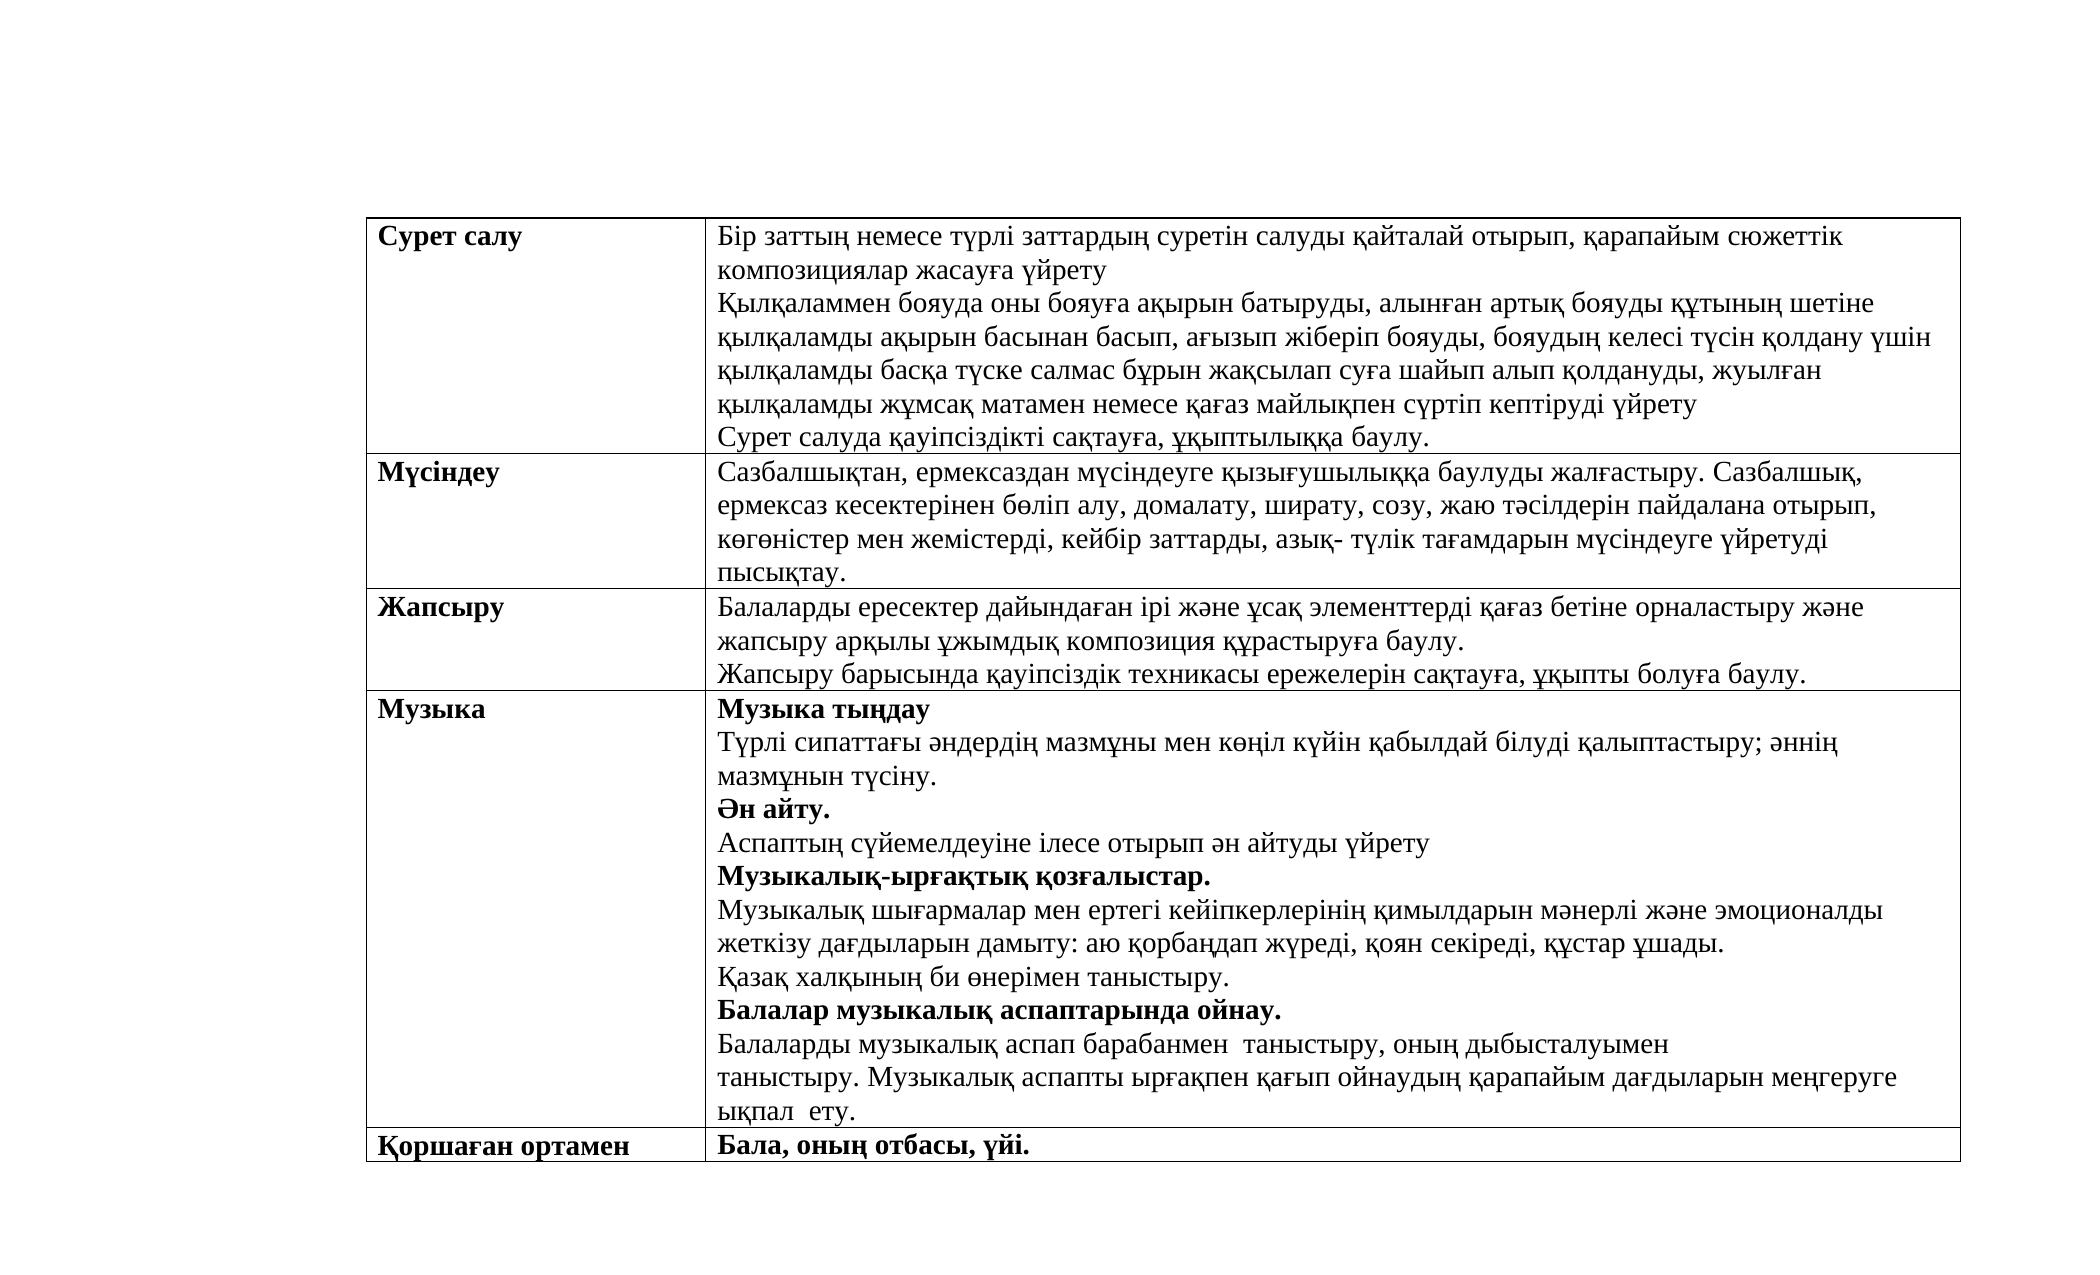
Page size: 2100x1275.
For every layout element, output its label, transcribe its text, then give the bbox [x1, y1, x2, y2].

table_cell Балаларды ересектер дайындаған ірі және ұсақ элементтерді қағаз бетіне орналастыру және жапсыру арқылы ұжымдық композиция құрастыруға баулу. Жапсыру барысында қауіпсіздік техникасы ережелерін сақтауға, ұқыпты болуға баулу. [706, 589, 1960, 690]
table_cell Музыка [367, 691, 705, 1127]
table_cell Мүсіндеу [367, 454, 705, 588]
table_cell Сазбалшықтан, ермексаздан мүсіндеуге қызығушылыққа баулуды жалғастыру. Сазбалшық, ермексаз кесектерінен бөліп алу, домалату, ширату, созу, жаю тәсілдерін пайдалана отырып, көгөністер мен жемістерді, кейбір заттарды, азық- түлік тағамдарын мүсіндеуге үйретуді пысықтау. [706, 454, 1960, 588]
table_cell Бір заттың немесе түрлі заттардың суретін салуды қайталай отырып, қарапайым сюжеттік композициялар жасауға үйрету Қылқаламмен бояуда оны бояуға ақырын батыруды, алынған артық бояуды құтының шетіне қылқаламды ақырын басынан басып, ағызып жіберіп бояуды, бояудың келесі түсін қолдану үшін қылқаламды басқа түске салмас бұрын жақсылап суға шайып алып қолдануды, жуылған қылқаламды жұмсақ матамен немесе қағаз майлықпен сүртіп кептіруді үйрету Сурет салуда қауіпсіздікті сақтауға, ұқыптылыққа баулу. [706, 219, 1960, 453]
table_cell Жапсыру [367, 589, 705, 690]
table_cell Сурет салу [367, 219, 705, 453]
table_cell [367, 1128, 705, 1161]
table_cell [706, 1128, 1960, 1161]
table_cell Музыка тыңдау Түрлі сипаттағы әндердің мазмұны мен көңіл күйін қабылдай білуді қалыптастыру; әннің мазмұнын түсіну. Ән айту. Аспаптың сүйемелдеуіне ілесе отырып ән айтуды үйрету Музыкалық-ырғақтық қозғалыстар. Музыкалық шығармалар мен ертегі кейіпкерлерінің қимылдарын мәнерлі және эмоционалды жеткізу дағдыларын дамыту: аю қорбаңдап жүреді, қоян секіреді, құстар ұшады. Қазақ халқының би өнерімен таныстыру. Балалар музыкалық аспаптарында ойнау. Балаларды музыкалық аспап барабанмен таныстыру, оның дыбысталуымен таныстыру. Музыкалық аспапты ырғақпен қағып ойнаудың қарапайым дағдыларын меңгеруге ықпал ету. [706, 691, 1960, 1127]
